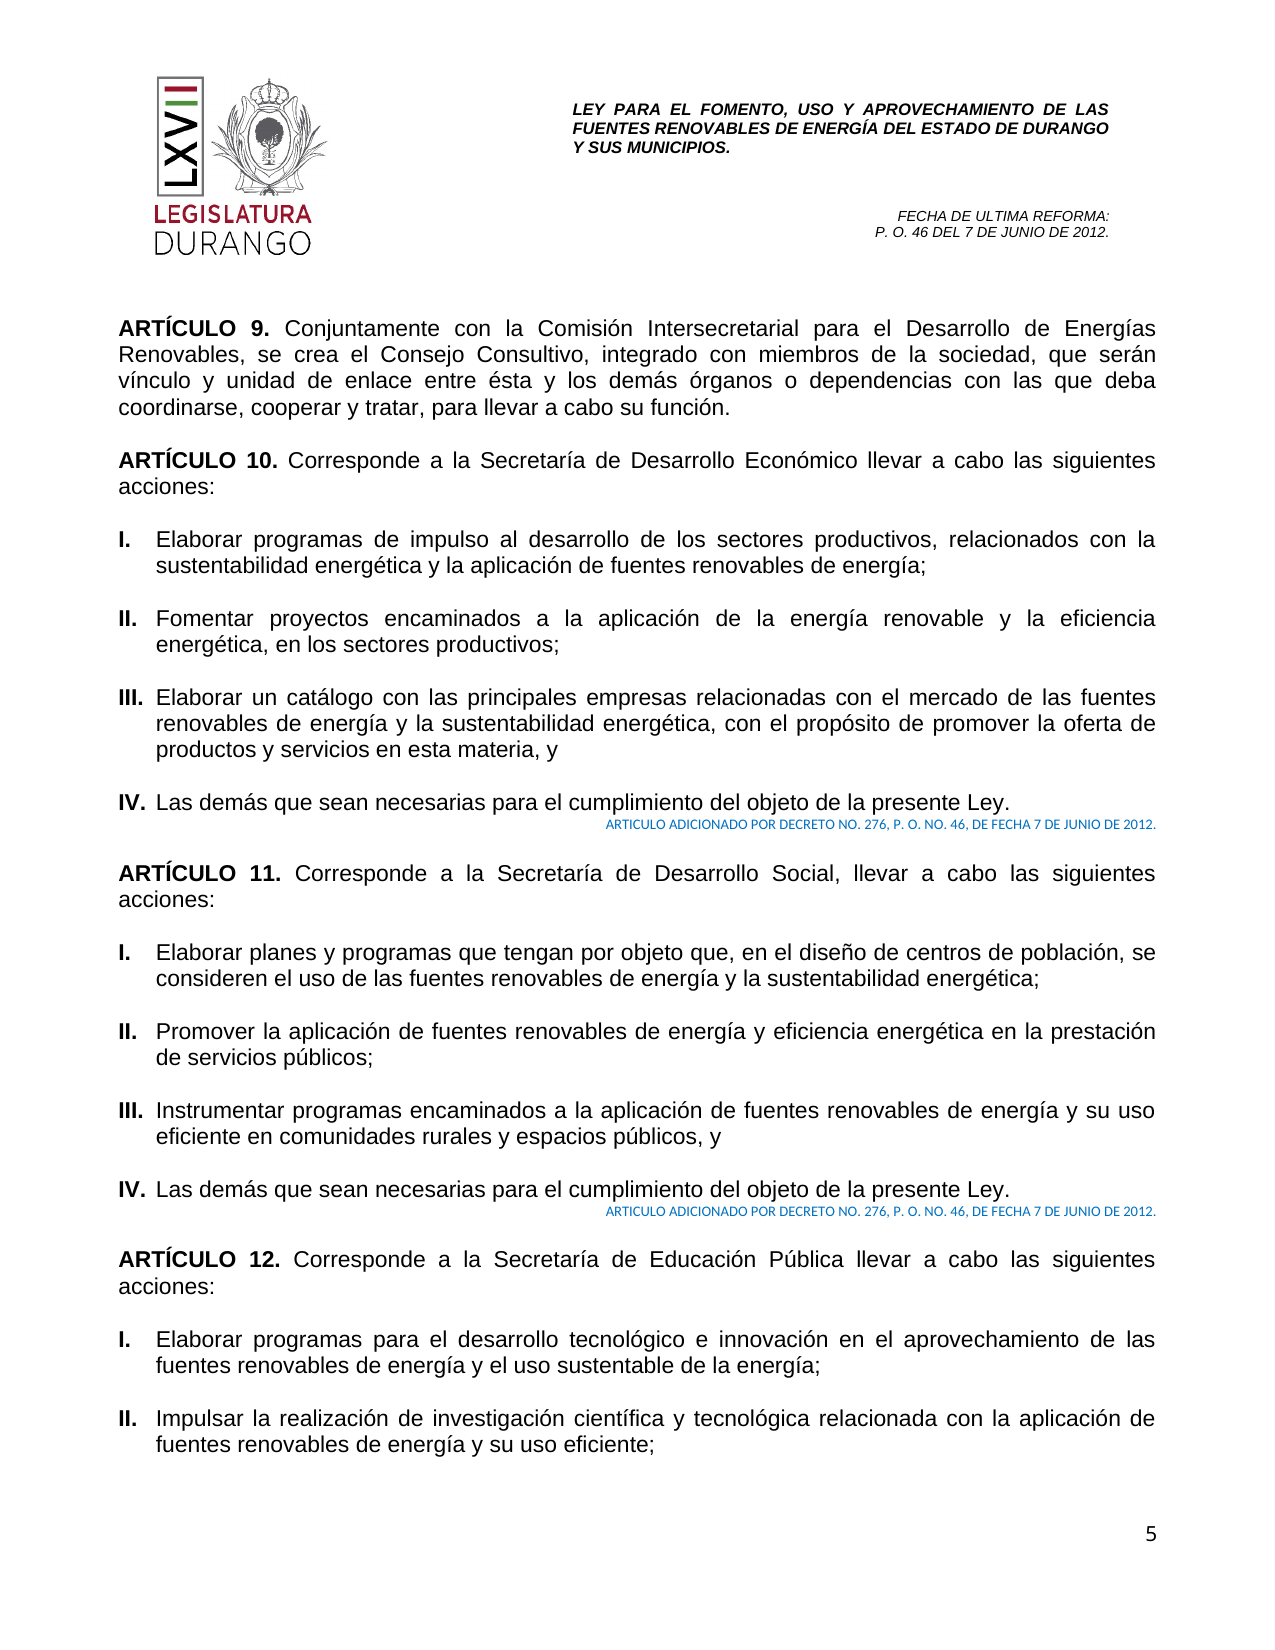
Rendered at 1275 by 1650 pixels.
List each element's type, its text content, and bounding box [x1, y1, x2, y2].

list Elaborar planes y programas que tengan por objeto que, en el diseño de centros de población, se consideren el uso de las fuentes renovables de energía y la sustentabilidad energética; [118, 939, 1157, 991]
list Promover la aplicación de fuentes renovables de energía y eficiencia energética en la prestación de servicios públicos; [118, 1018, 1157, 1071]
picture [152, 73, 330, 258]
list Elaborar programas de impulso al desarrollo de los sectores productivos, relacionados con la sustentabilidad energética y la aplicación de fuentes renovables de energía; [118, 526, 1157, 578]
list Fomentar proyectos encaminados a la aplicación de la energía renovable y la eficiencia energética, en los sectores productivos; [118, 605, 1157, 657]
text ARTÍCULO 12. Corresponde a la Secretaría de Educación Pública llevar a cabo las siguientes acciones: [118, 1246, 1157, 1299]
list Impulsar la realización de investigación científica y tecnológica relacionada con la aplicación de fuentes renovables de energía y su uso eficiente; [118, 1404, 1157, 1457]
list Las demás que sean necesarias para el cumplimiento del objeto de la presente Ley. [118, 789, 1157, 816]
list ARTICULO ADICIONADO POR DECRETO NO. 276, P. O. NO. 46, DE FECHA 7 DE JUNIO DE 2012. [193, 1202, 1157, 1220]
text ARTÍCULO 9. Conjuntamente con la Comisión Intersecretarial para el Desarrollo de Energías Renovables, se crea el Consejo Consultivo, integrado con miembros de la sociedad, que serán vínculo y unidad de enlace entre ésta y los demás órganos o dependencias con las que deba coordinarse, cooperar y tratar, para llevar a cabo su función. [118, 315, 1157, 420]
list Instrumentar programas encaminados a la aplicación de fuentes renovables de energía y su uso eficiente en comunidades rurales y espacios públicos, y [118, 1097, 1157, 1149]
list ARTICULO ADICIONADO POR DECRETO NO. 276, P. O. NO. 46, DE FECHA 7 DE JUNIO DE 2012. [193, 816, 1157, 833]
text ARTÍCULO 10. Corresponde a la Secretaría de Desarrollo Económico llevar a cabo las siguientes acciones: [118, 447, 1157, 499]
list Las demás que sean necesarias para el cumplimiento del objeto de la presente Ley. [118, 1176, 1157, 1202]
list Elaborar programas para el desarrollo tecnológico e innovación en el aprovechamiento de las fuentes renovables de energía y el uso sustentable de la energía; [118, 1326, 1157, 1378]
list Elaborar un catálogo con las principales empresas relacionadas con el mercado de las fuentes renovables de energía y la sustentabilidad energética, con el propósito de promover la oferta de productos y servicios en esta materia, y [118, 684, 1157, 763]
text ARTÍCULO 11. Corresponde a la Secretaría de Desarrollo Social, llevar a cabo las siguientes acciones: [118, 860, 1157, 912]
